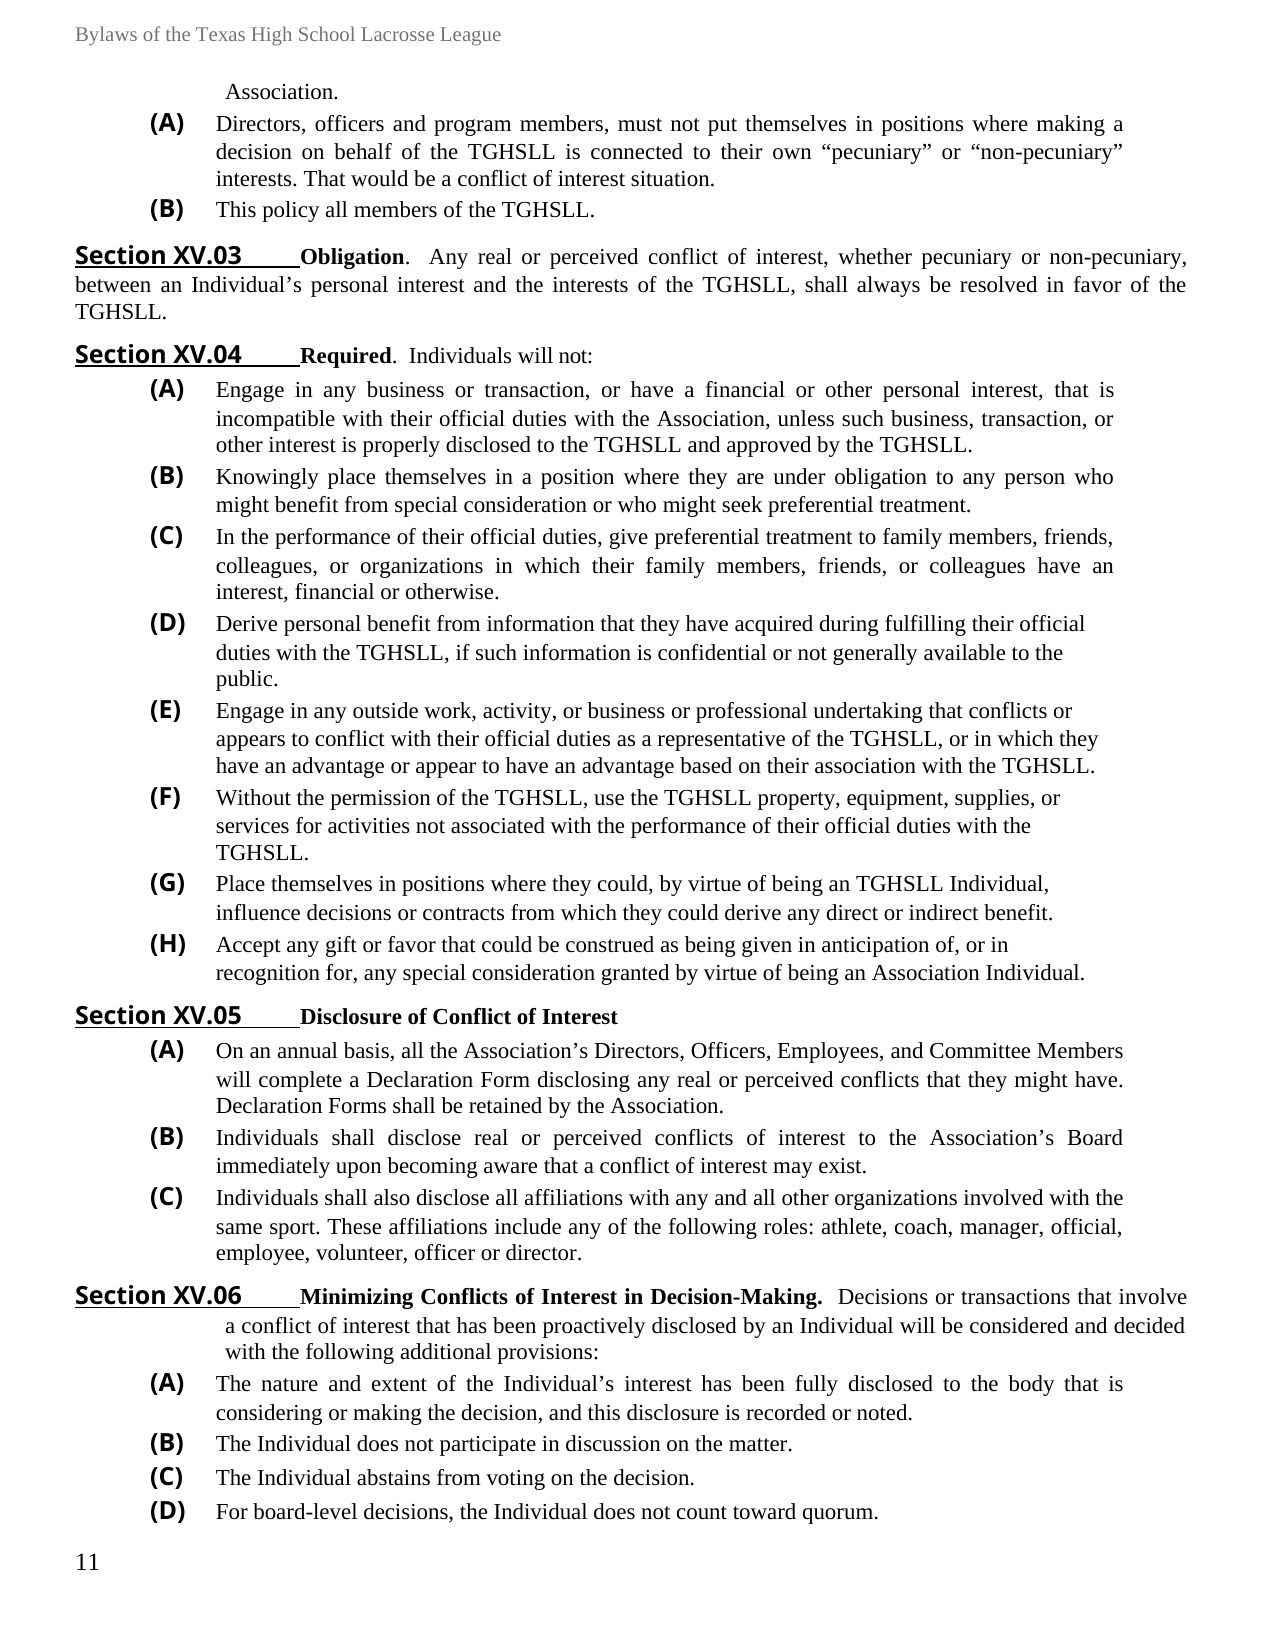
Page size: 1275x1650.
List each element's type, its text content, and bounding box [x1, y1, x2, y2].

list Derive personal benefit from information that they have acquired during fulfilling their official duties with the TGHSLL, if such information is confidential or not generally available to the public. [150, 604, 1116, 691]
list Directors, officers and program members, must not put themselves in positions where making a decision on behalf of the TGHSLL is connected to their own “pecuniary” or “non-pecuniary” interests. That would be a conflict of interest situation. [150, 104, 1125, 191]
list The nature and extent of the Individual’s interest has been fully disclosed to the body that is considering or making the decision, and this disclosure is recorded or noted. [150, 1364, 1125, 1425]
list Obligation. Any real or perceived conflict of interest, whether pecuniary or non-pecuniary, between an Individual’s personal interest and the interests of the TGHSLL, shall always be resolved in favor of the TGHSLL. [75, 237, 1188, 324]
list Required. Individuals will not: [75, 337, 1188, 371]
list For board-level decisions, the Individual does not count toward quorum. [150, 1493, 1125, 1527]
list In the performance of their official duties, give preferential treatment to family members, friends, colleagues, or organizations in which their family members, friends, or colleagues have an interest, financial or otherwise. [150, 518, 1116, 604]
list Knowingly place themselves in a position where they are under obligation to any person who might benefit from special consideration or who might seek preferential treatment. [150, 457, 1116, 518]
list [75, 78, 1188, 104]
list Without the permission of the TGHSLL, use the TGHSLL property, equipment, supplies, or services for activities not associated with the performance of their official duties with the TGHSLL. [150, 778, 1116, 865]
list Engage in any business or transaction, or have a financial or other personal interest, that is incompatible with their official duties with the Association, unless such business, transaction, or other interest is properly disclosed to the TGHSLL and approved by the TGHSLL. [150, 371, 1116, 457]
list Accept any gift or favor that could be construed as being given in anticipation of, or in recognition for, any special consideration granted by virtue of being an Association Individual. [150, 925, 1116, 986]
list The Individual abstains from voting on the decision. [150, 1459, 1125, 1493]
list The Individual does not participate in discussion on the matter. [150, 1425, 1125, 1459]
list Individuals shall disclose real or perceived conflicts of interest to the Association’s Board immediately upon becoming aware that a conflict of interest may exist. [150, 1118, 1125, 1179]
list On an annual basis, all the Association’s Directors, Officers, Employees, and Committee Members will complete a Declaration Form disclosing any real or perceived conflicts that they might have. Declaration Forms shall be retained by the Association. [150, 1032, 1125, 1118]
list Individuals shall also disclose all affiliations with any and all other organizations involved with the same sport. These affiliations include any of the following roles: athlete, coach, manager, official, employee, volunteer, officer or director. [150, 1179, 1125, 1266]
list Place themselves in positions where they could, by virtue of being an TGHSLL Individual, influence decisions or contracts from which they could derive any direct or indirect benefit. [150, 865, 1116, 925]
list Minimizing Conflicts of Interest in Decision-Making. Decisions or transactions that involve a conflict of interest that has been proactively disclosed by an Individual will be considered and decided with the following additional provisions: [75, 1278, 1188, 1364]
list Engage in any outside work, activity, or business or professional undertaking that conflicts or appears to conflict with their official duties as a representative of the TGHSLL, or in which they have an advantage or appear to have an advantage based on their association with the TGHSLL. [150, 691, 1116, 778]
list Disclosure of Conflict of Interest [75, 998, 1188, 1032]
list This policy all members of the TGHSLL. [150, 191, 1125, 225]
